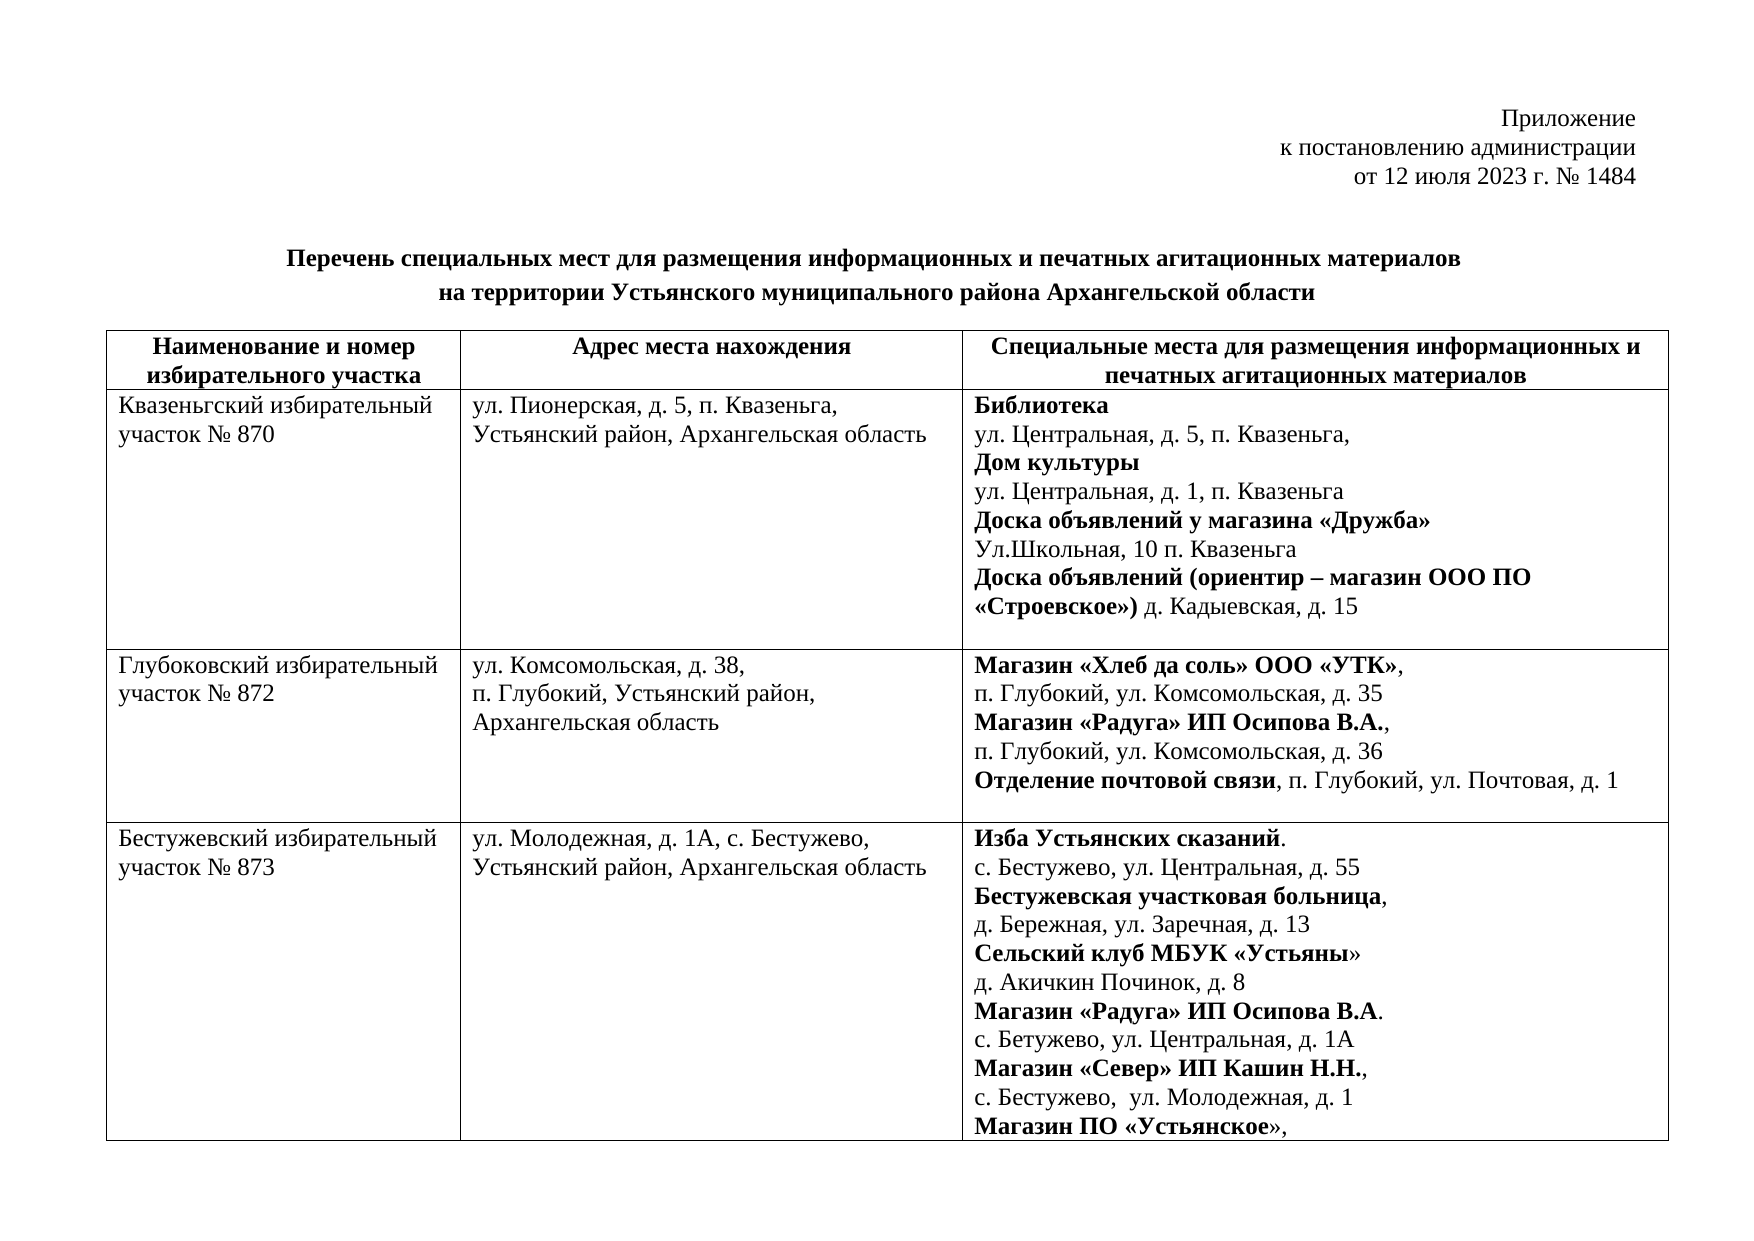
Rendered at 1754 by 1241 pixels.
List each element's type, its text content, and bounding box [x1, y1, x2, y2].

table_cell Библиотека ул. Центральная, д. 5, п. Квазеньга, Дом культуры ул. Центральная, д. 1, п. Квазеньга Доска объявлений у магазина «Дружба» Ул.Школьная, 10 п. Квазеньга Доска объявлений (ориентир – магазин ООО ПО «Строевское») д. Кадыевская, д. 15 [963, 390, 1668, 649]
text Перечень специальных мест для размещения информационных и печатных агитационных материалов на территории Устьянского муниципального района Архангельской области [118, 243, 1636, 305]
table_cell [963, 823, 1668, 1139]
table_cell Квазеньгский избирательный участок № 870 [107, 390, 460, 649]
text Приложение [118, 103, 1636, 132]
text к постановлению администрации [118, 132, 1636, 161]
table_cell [107, 823, 460, 1139]
text от 12 июля 2023 г. № 1484 [118, 161, 1636, 190]
table_cell ул. Пионерская, д. 5, п. Квазеньга, Устьянский район, Архангельская область [461, 390, 962, 649]
table_header Наименование и номер избирательного участка [107, 331, 460, 389]
table_cell Глубоковский избирательный участок № 872 [107, 650, 460, 822]
table_cell Магазин «Хлеб да соль» ООО «УТК», п. Глубокий, ул. Комсомольская, д. 35 Магазин «Радуга» ИП Осипова В.А., п. Глубокий, ул. Комсомольская, д. 36 Отделение почтовой связи, п. Глубокий, ул. Почтовая, д. 1 [963, 650, 1668, 822]
table_header Адрес места нахождения [461, 331, 962, 389]
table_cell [461, 823, 962, 1139]
table_cell ул. Комсомольская, д. 38, п. Глубокий, Устьянский район, Архангельская область [461, 650, 962, 822]
table_header Специальные места для размещения информационных и печатных агитационных материалов [963, 331, 1668, 389]
